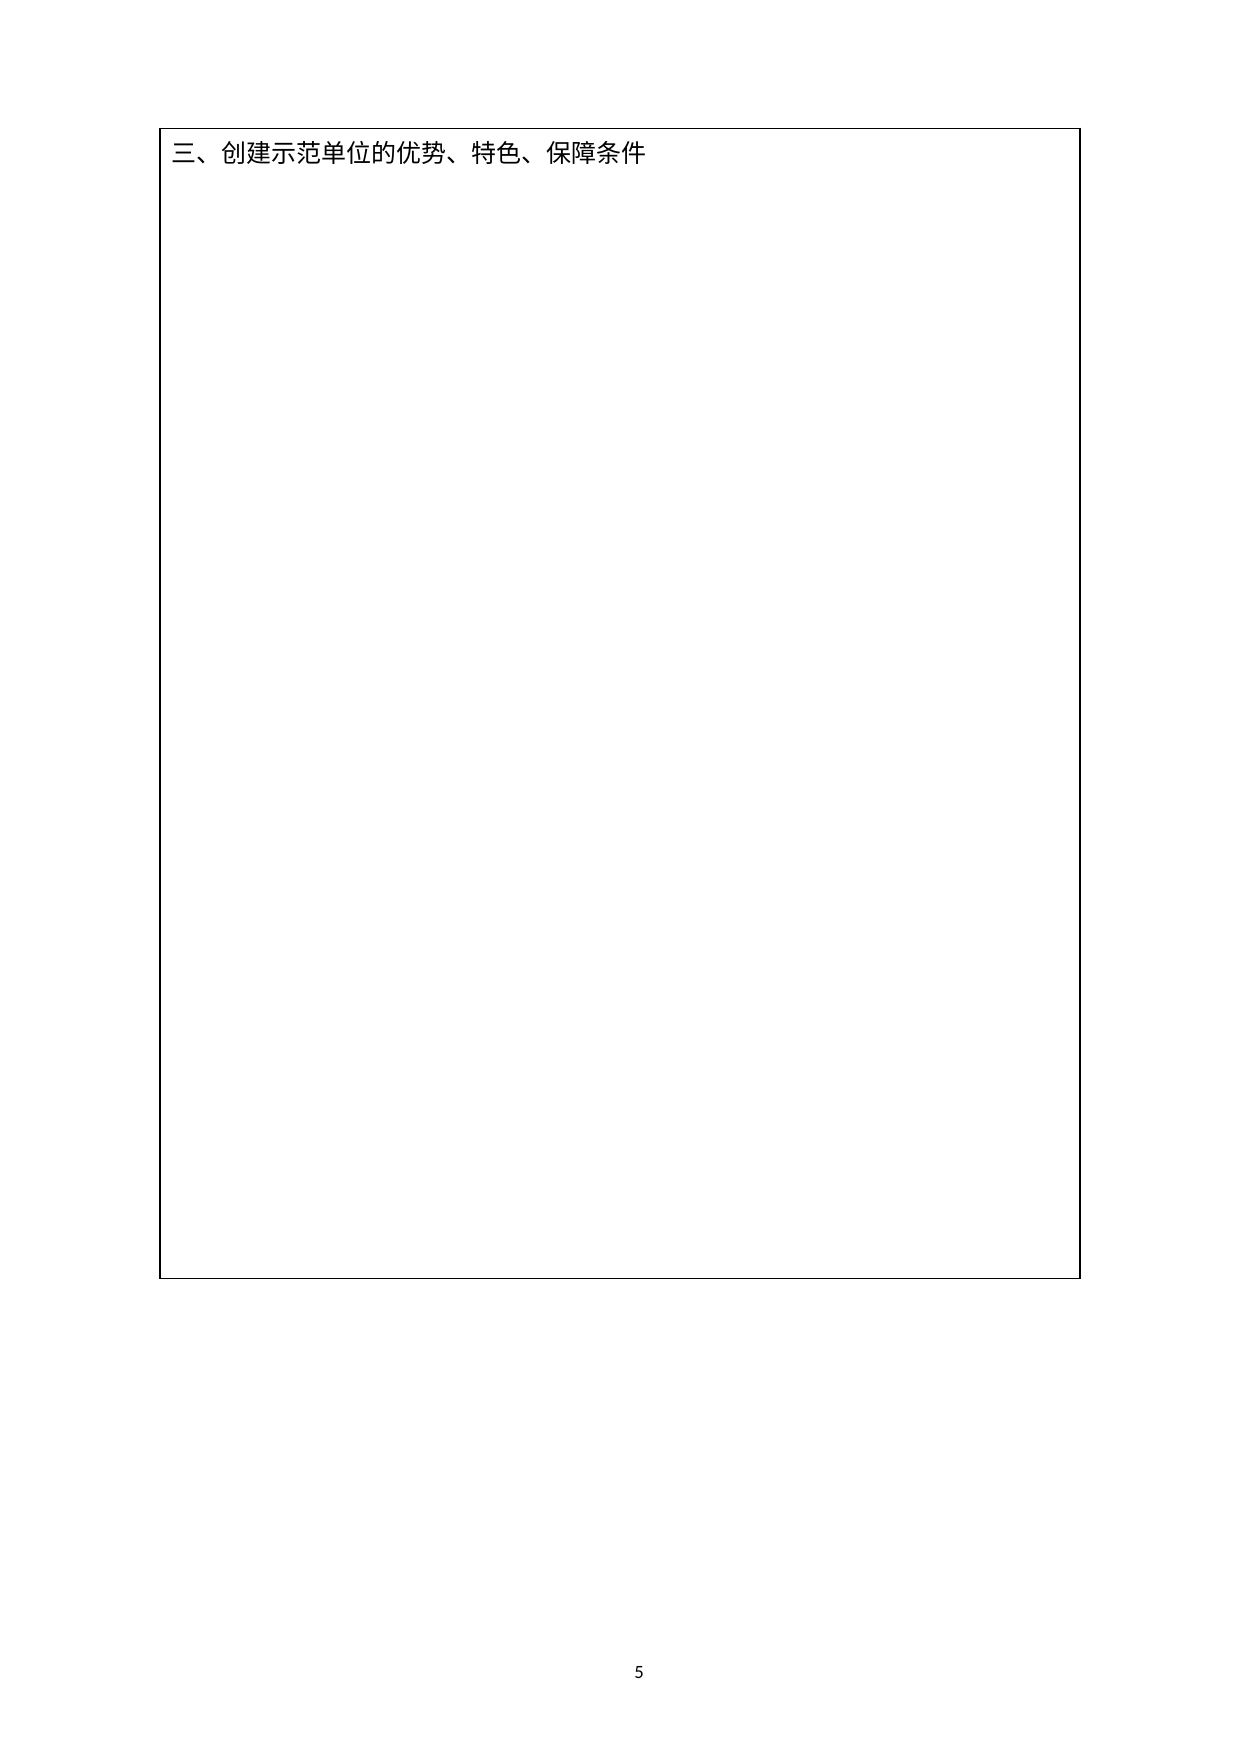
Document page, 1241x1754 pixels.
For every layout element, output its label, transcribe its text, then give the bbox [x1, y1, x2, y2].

table_cell 三、创建示范单位的优势、特色、保障条件 [161, 129, 1079, 1278]
